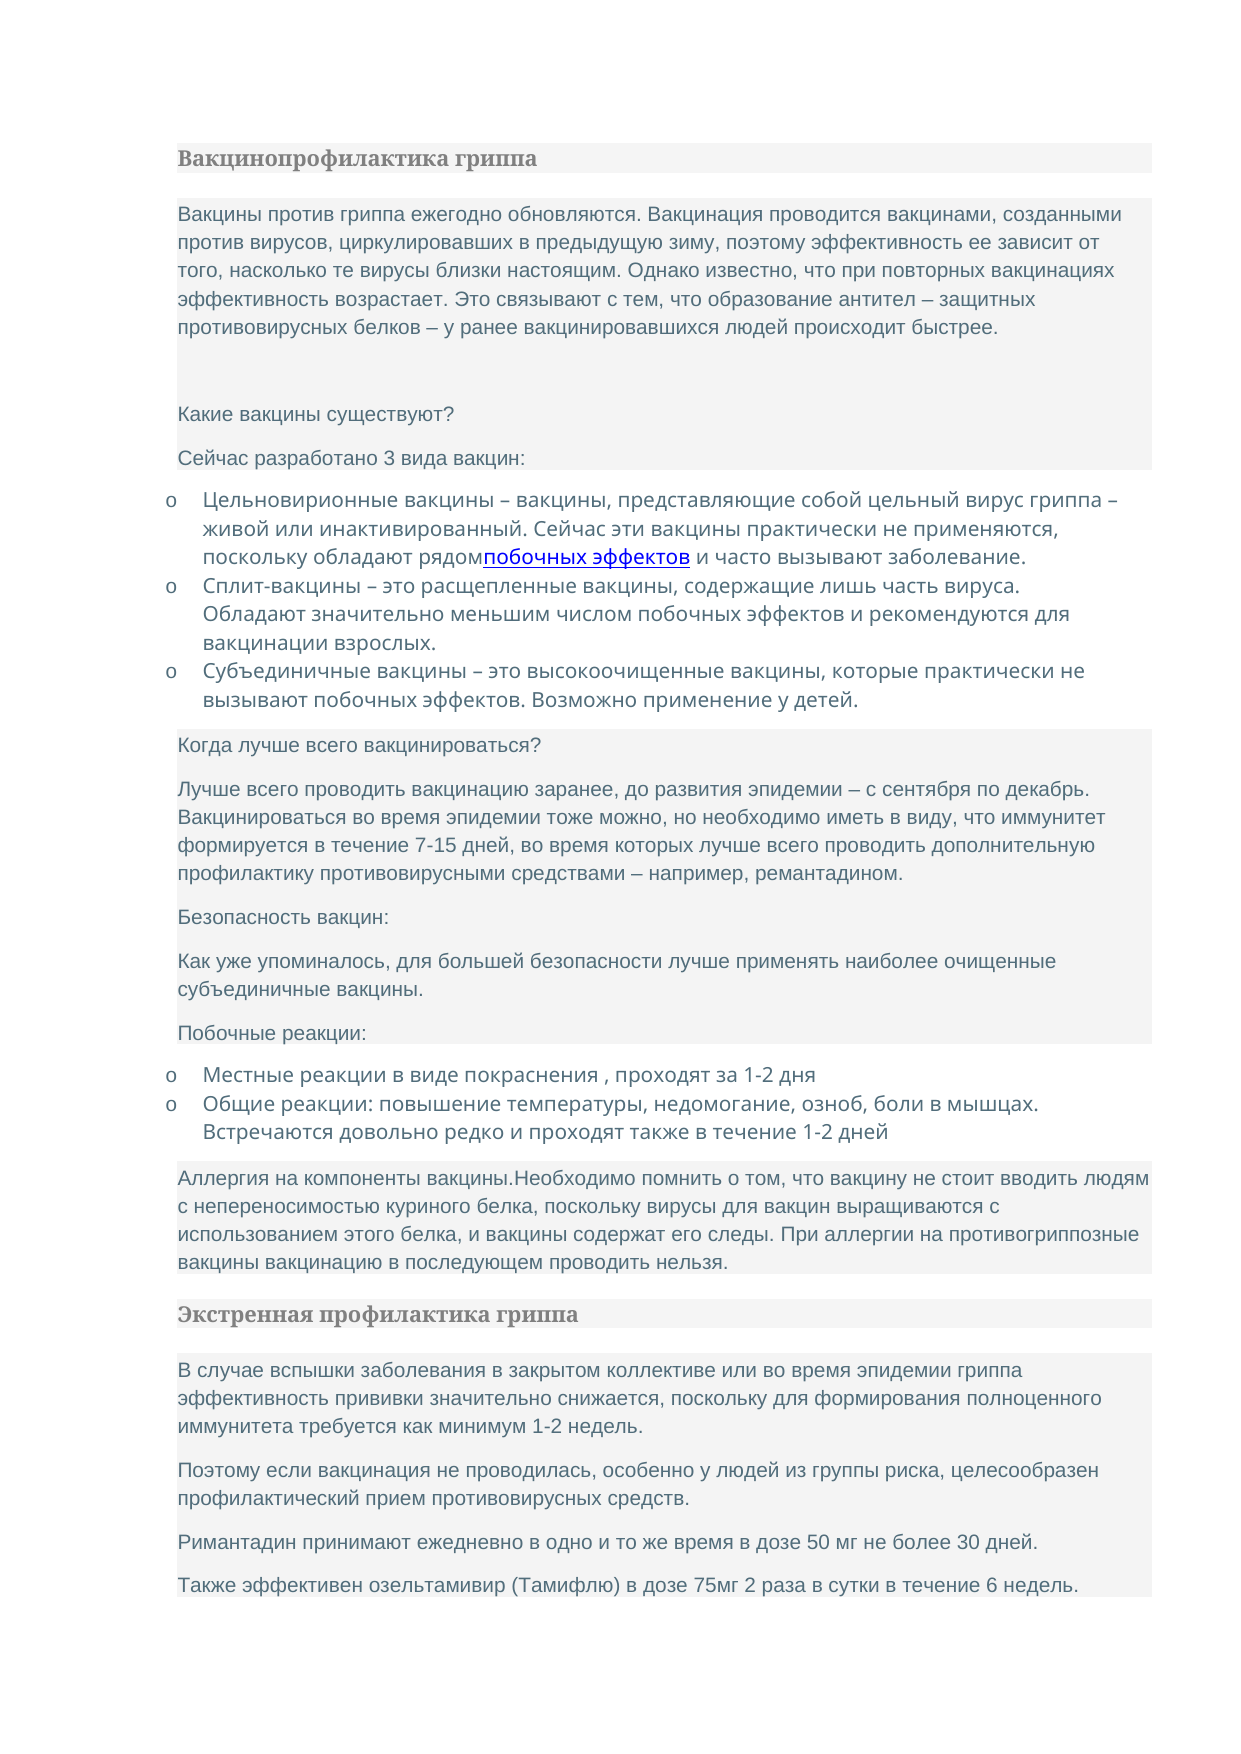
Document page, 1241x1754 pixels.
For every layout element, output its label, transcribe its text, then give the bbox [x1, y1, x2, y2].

text Вакцинопрофилактика гриппа [177, 143, 1152, 173]
list Общие реакции: повышение температуры, недомогание, озноб, боли в мышцах. Встречаются довольно редко и проходят также в течение 1-2 дней [165, 1089, 1127, 1146]
text Безопасность вакцин: [177, 901, 1152, 929]
text Когда лучше всего вакцинироваться? [177, 729, 1152, 757]
list Местные реакции в виде покраснения , проходят за 1-2 дня [165, 1060, 1127, 1089]
text Также эффективен озельтамивир (Тамифлю) в дозе 75мг 2 раза в сутки в течение 6 недель. [177, 1569, 1152, 1597]
text Экстренная профилактика гриппа [177, 1299, 1152, 1328]
text Какие вакцины существуют? [177, 398, 1152, 426]
text Аллергия на компоненты вакцины.Необходимо помнить о том, что вакцину не стоит вводить людям с непереносимостью куриного белка, поскольку вирусы для вакцин выращиваются с использованием этого белка, и вакцины содержат его следы. При аллергии на противогриппозные вакцины вакцинацию в последующем проводить нельзя. [177, 1161, 1152, 1274]
text Поэтому если вакцинация не проводилась, особенно у людей из группы риска, целесообразен профилактический прием противовирусных средств. [177, 1453, 1152, 1510]
text Как уже упоминалось, для большей безопасности лучше применять наиболее очищенные субъединичные вакцины. [177, 944, 1152, 1001]
text Сейчас разработано 3 вида вакцин: [177, 442, 1152, 470]
list Субъединичные вакцины – это высокоочищенные вакцины, которые практически не вызывают побочных эффектов. Возможно применение у детей. [165, 656, 1127, 713]
list Сплит-вакцины – это расщепленные вакцины, содержащие лишь часть вируса. Обладают значительно меньшим числом побочных эффектов и рекомендуются для вакцинации взрослых. [165, 571, 1127, 656]
text Римантадин принимают ежедневно в одно и то же время в дозе 50 мг не более 30 дней. [177, 1525, 1152, 1553]
text В случае вспышки заболевания в закрытом коллективе или во время эпидемии гриппа эффективность прививки значительно снижается, поскольку для формирования полноценного иммунитета требуется как минимум 1-2 недель. [177, 1353, 1152, 1438]
text Вакцины против гриппа ежегодно обновляются. Вакцинация проводится вакцинами, созданными против вирусов, циркулировавших в предыдущую зиму, поэтому эффективность ее зависит от того, насколько те вирусы близки настоящим. Однако известно, что при повторных вакцинациях эффективность возрастает. Это связывают с тем, что образование антител – защитных противовирусных белков – у ранее вакцинировавшихся людей происходит быстрее. [177, 198, 1152, 338]
list Цельновирионные вакцины – вакцины, представляющие собой цельный вирус гриппа – живой или инактивированный. Сейчас эти вакцины практически не применяются, поскольку обладают рядомпобочных эффектов и часто вызывают заболевание. [165, 485, 1127, 571]
text Лучше всего проводить вакцинацию заранее, до развития эпидемии – с сентября по декабрь. Вакцинироваться во время эпидемии тоже можно, но необходимо иметь в виду, что иммунитет формируется в течение 7-15 дней, во время которых лучше всего проводить дополнительную профилактику противовирусными средствами – например, ремантадином. [177, 773, 1152, 885]
text Побочные реакции: [177, 1016, 1152, 1044]
